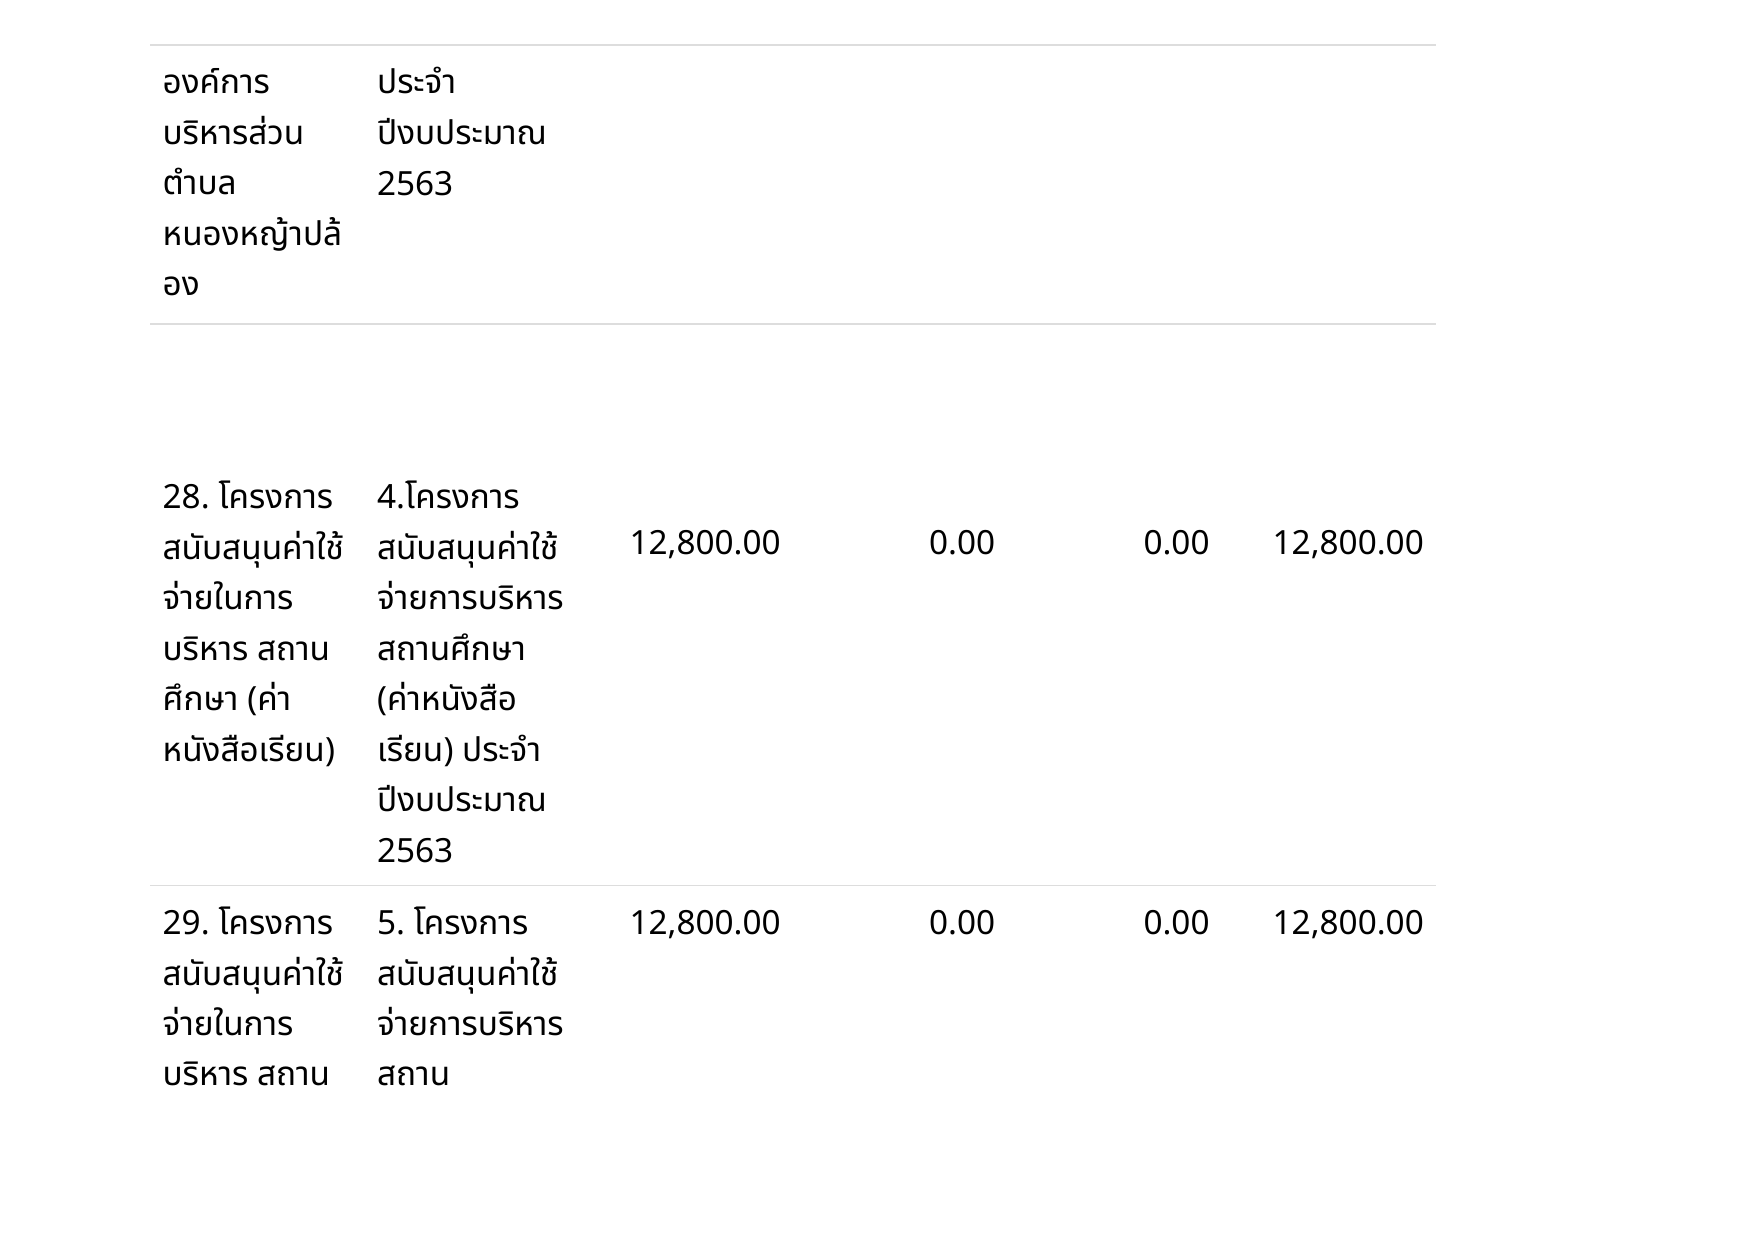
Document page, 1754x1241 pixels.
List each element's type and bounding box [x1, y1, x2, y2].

table_header [150, 44, 1604, 1113]
